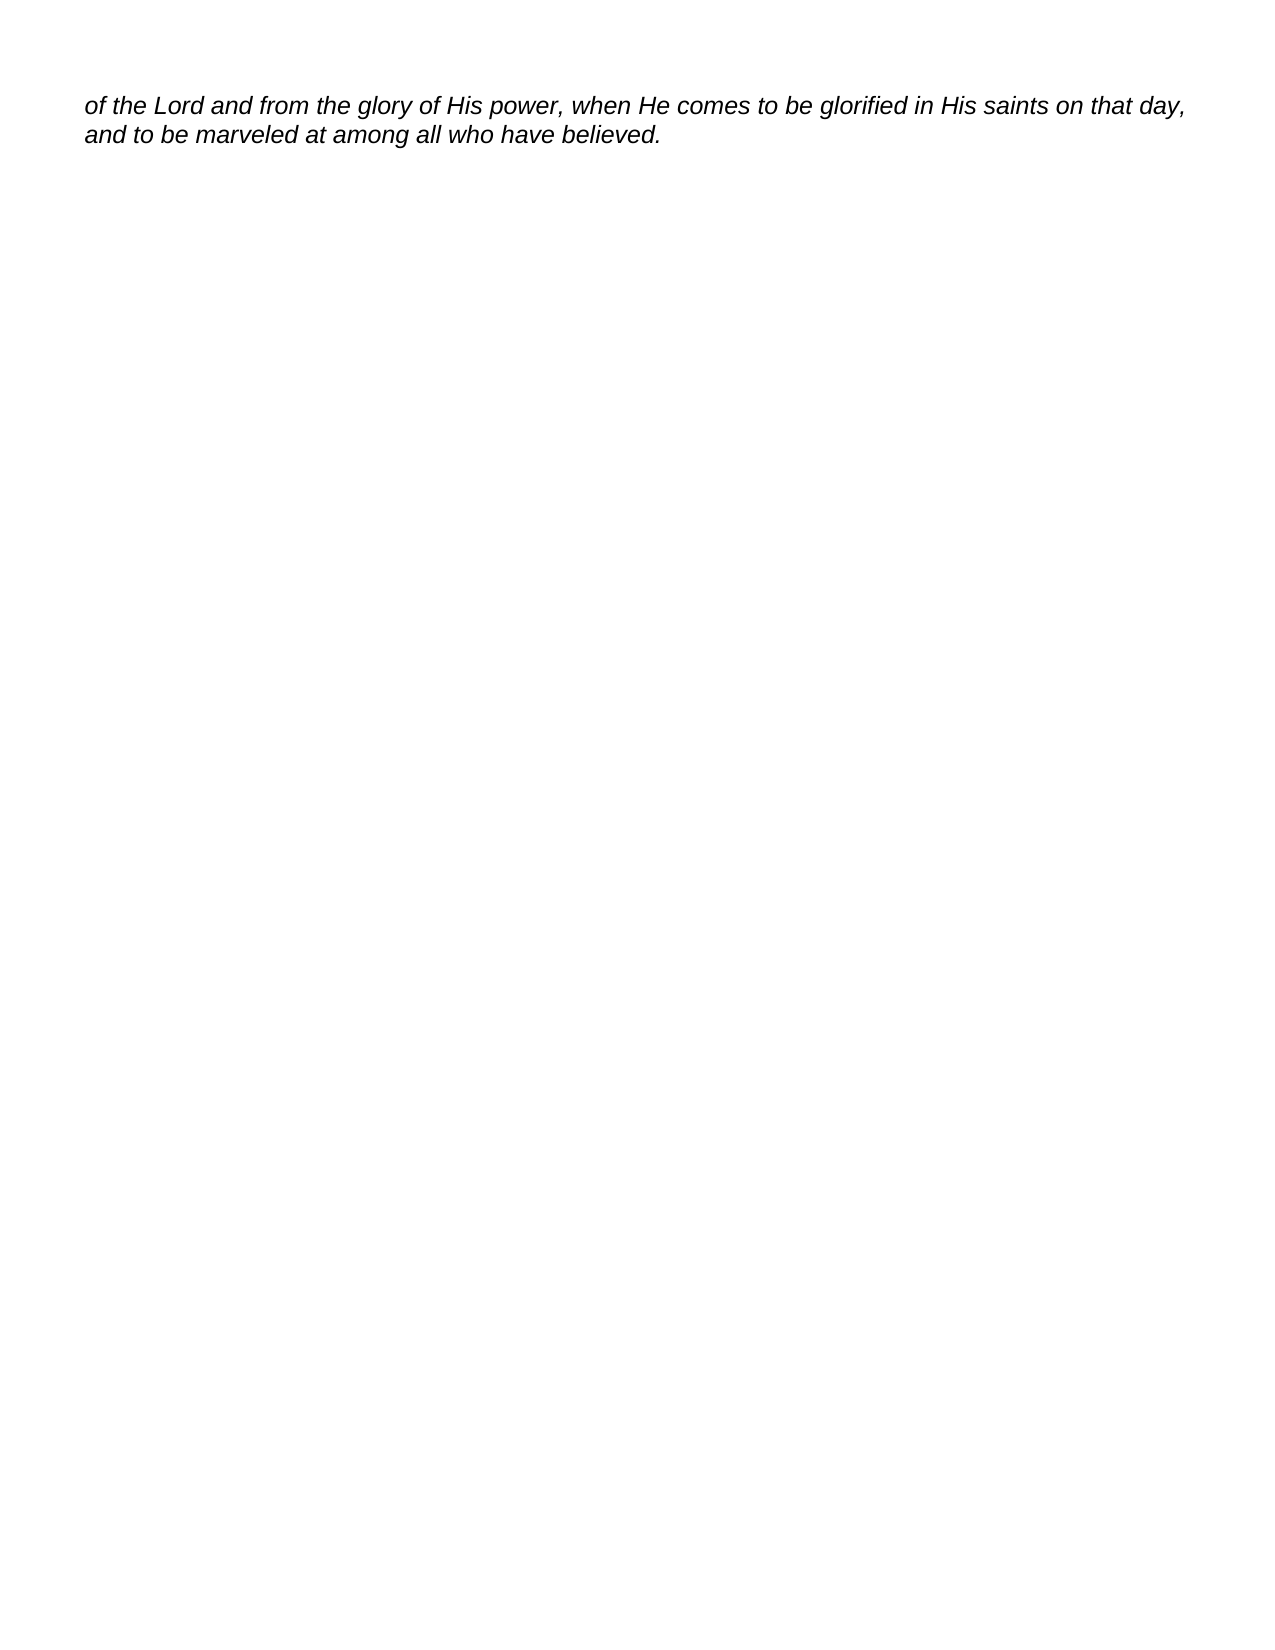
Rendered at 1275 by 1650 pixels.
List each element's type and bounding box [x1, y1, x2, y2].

text [84, 91, 1209, 149]
